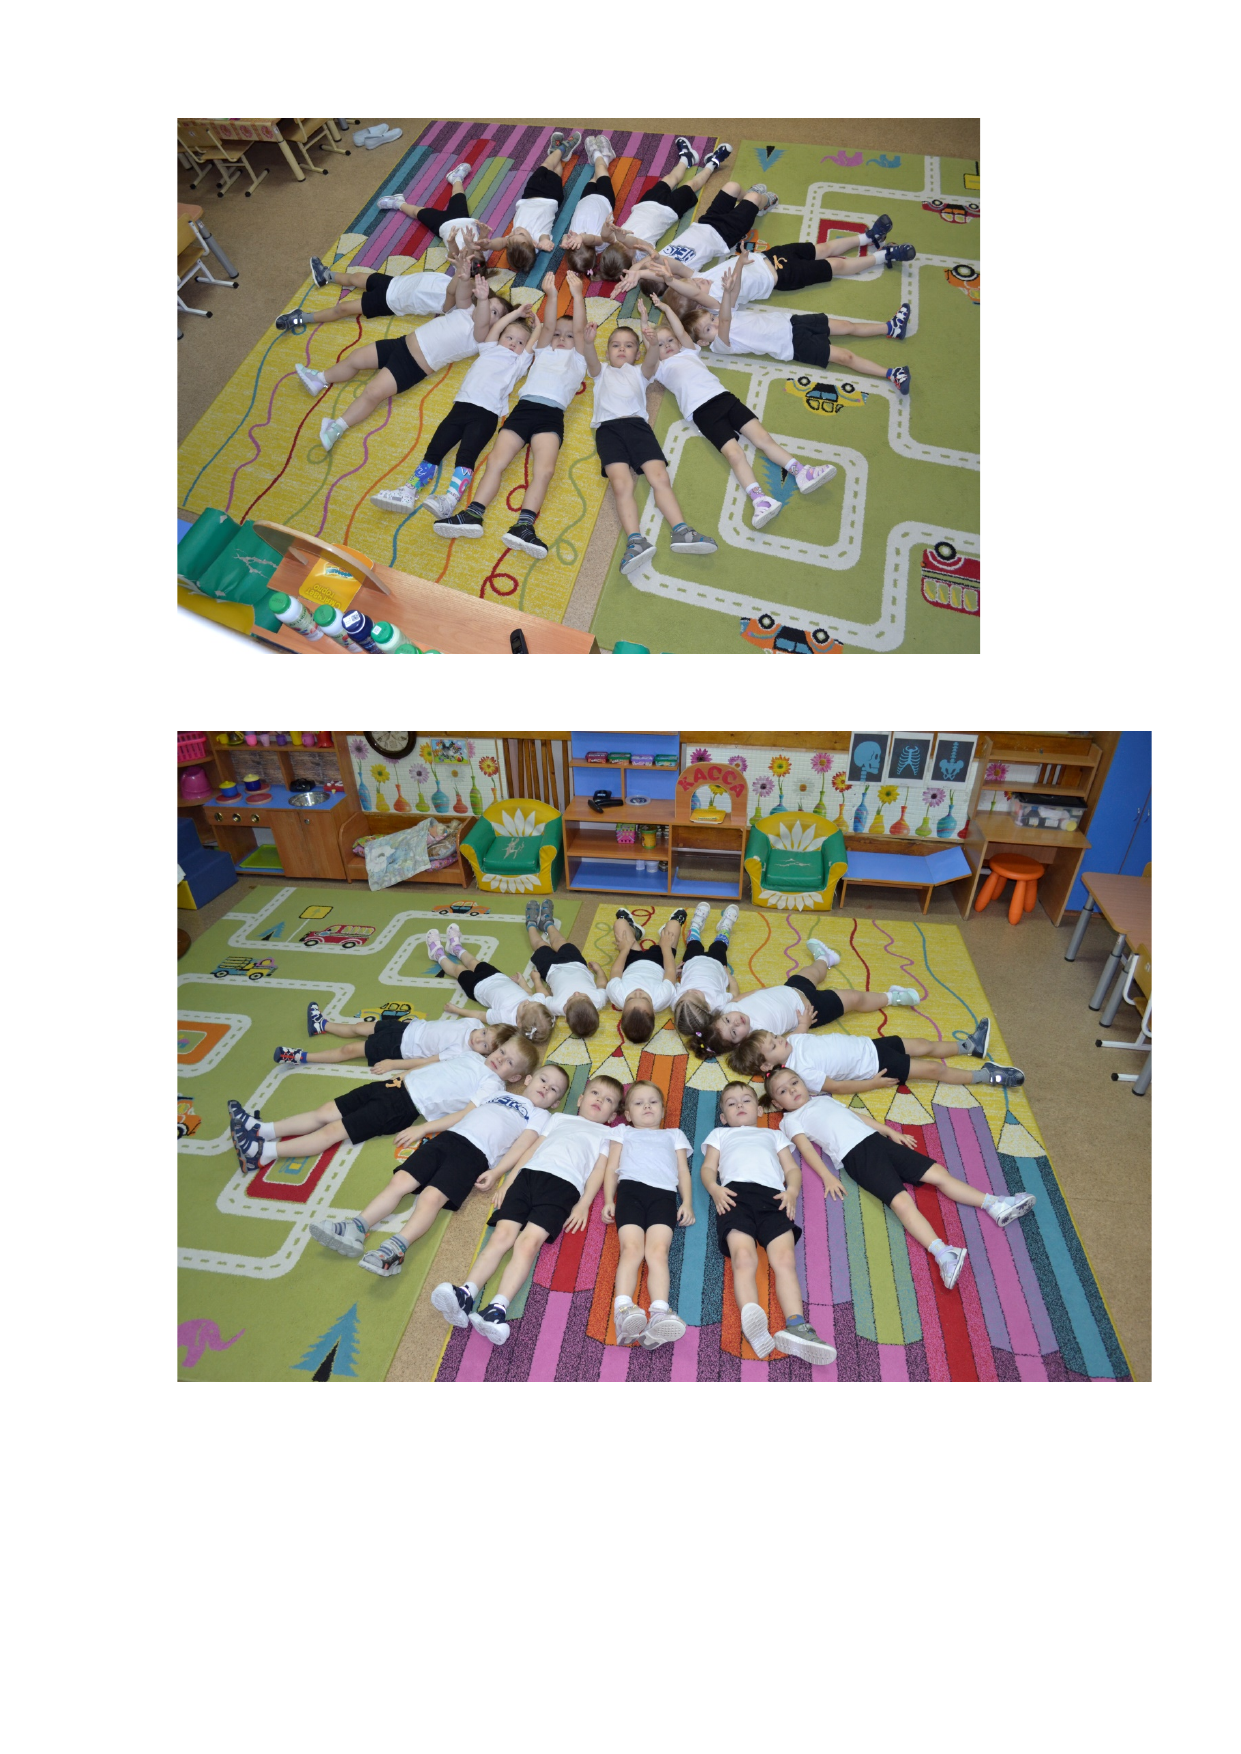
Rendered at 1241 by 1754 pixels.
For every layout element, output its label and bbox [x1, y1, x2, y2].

picture [177, 118, 981, 654]
picture [177, 731, 1152, 1382]
